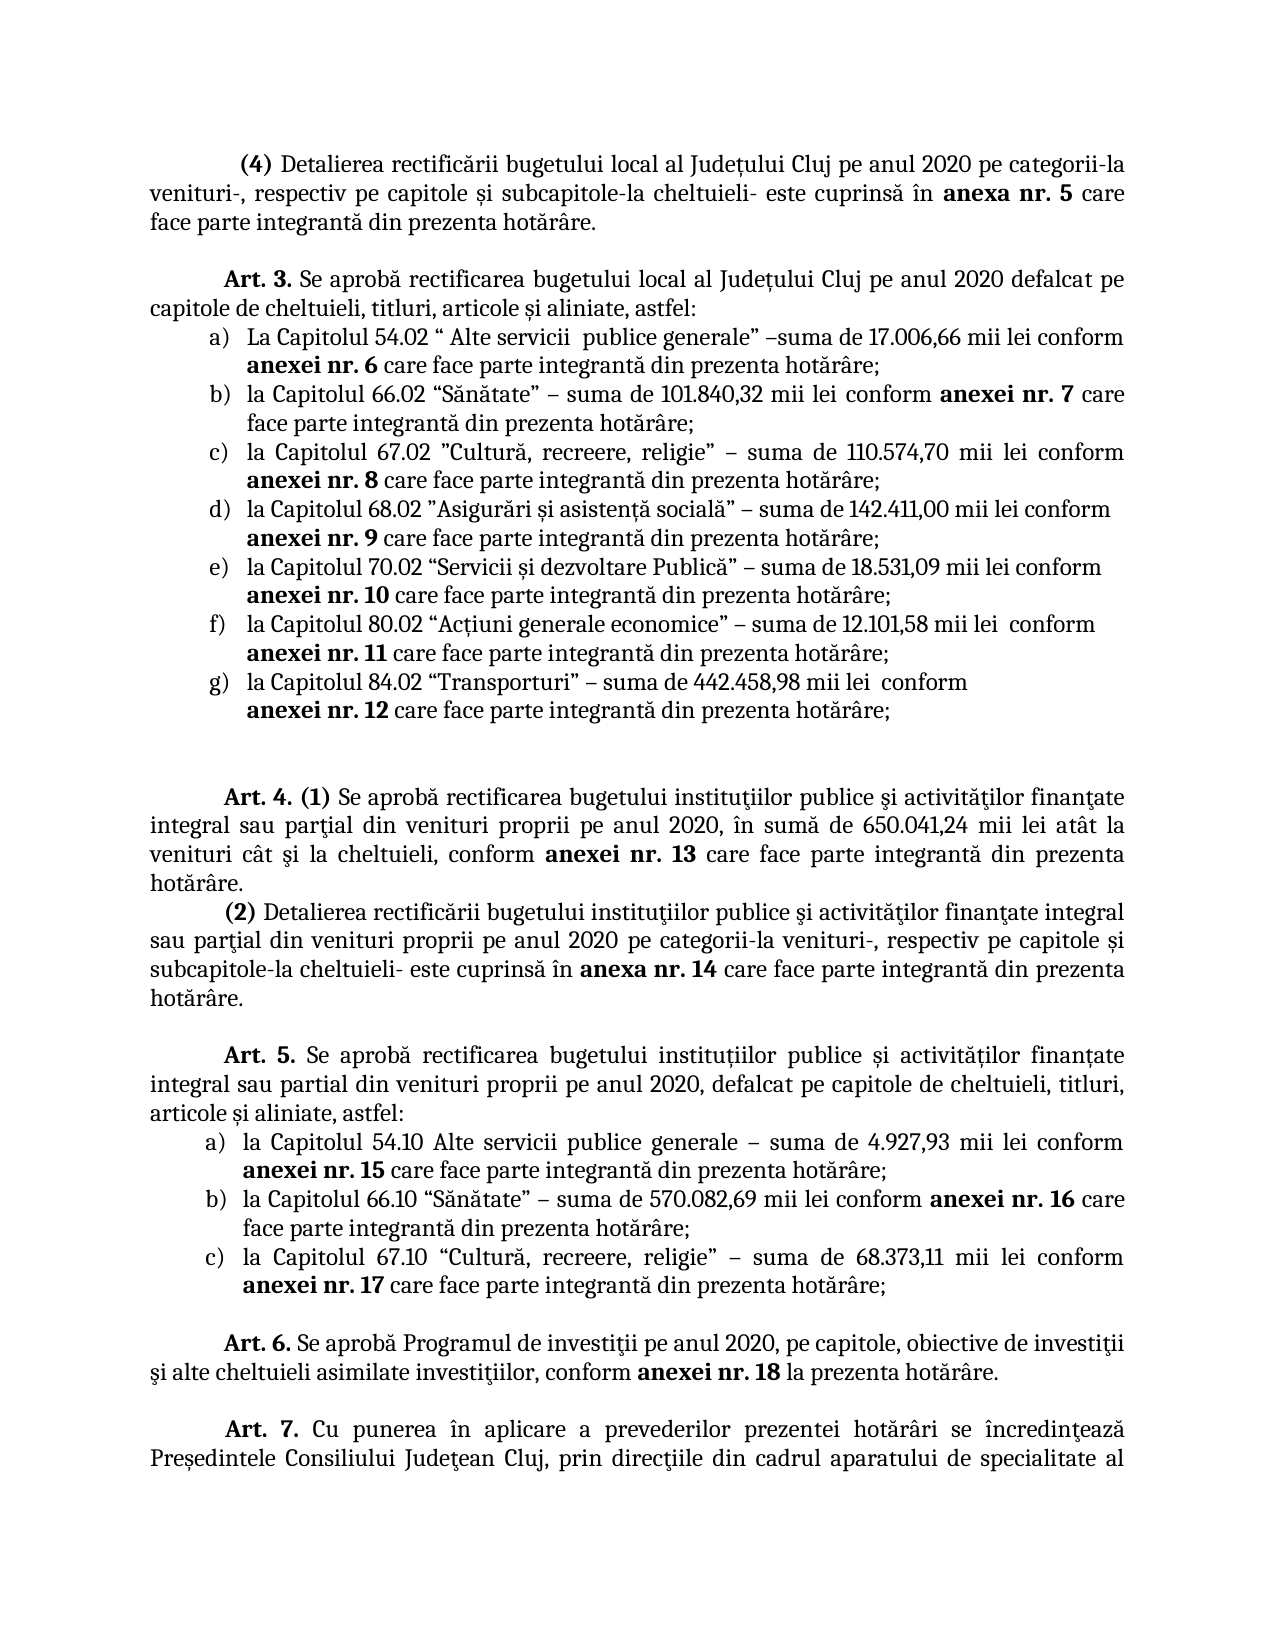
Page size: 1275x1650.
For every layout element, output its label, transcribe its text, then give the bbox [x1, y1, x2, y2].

text Art. 3. Se aprobă rectificarea bugetului local al Județului Cluj pe anul 2020 defalcat pe capitole de cheltuieli, titluri, articole și aliniate, astfel: [150, 265, 1125, 322]
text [150, 1415, 1125, 1472]
text (2) Detalierea rectificării bugetului instituţiilor publice şi activităţilor finanţate integral sau parţial din venituri proprii pe anul 2020 pe categorii-la venituri-, respectiv pe capitole și subcapitole-la cheltuieli- este cuprinsă în anexa nr. 14 care face parte integrantă din prezenta hotărâre. [150, 897, 1125, 1012]
text (4) Detalierea rectificării bugetului local al Județului Cluj pe anul 2020 pe categorii-la venituri-, respectiv pe capitole și subcapitole-la cheltuieli- este cuprinsă în anexa nr. 5 care face parte integrantă din prezenta hotărâre. [150, 150, 1125, 236]
text Art. 5. Se aprobă rectificarea bugetului instituțiilor publice și activităților finanțate integral sau partial din venituri proprii pe anul 2020, defalcat pe capitole de cheltuieli, titluri, articole și aliniate, astfel: [150, 1041, 1125, 1127]
text Art. 4. (1) Se aprobă rectificarea bugetului instituţiilor publice şi activităţilor finanţate integral sau parţial din venituri proprii pe anul 2020, în sumă de 650.041,24 mii lei atât la venituri cât şi la cheltuieli, conform anexei nr. 13 care face parte integrantă din prezenta hotărâre. [150, 782, 1125, 897]
list la Capitolul 54.10 Alte servicii publice generale – suma de 4.927,93 mii lei conform anexei nr. 15 care face parte integrantă din prezenta hotărâre; [205, 1127, 1125, 1185]
list La Capitolul 54.02 “ Alte servicii publice generale” –suma de 17.006,66 mii lei conform anexei nr. 6 care face parte integrantă din prezenta hotărâre; [209, 322, 1125, 380]
list anexei nr. 12 care face parte integrantă din prezenta hotărâre; [247, 696, 1125, 725]
list la Capitolul 66.02 “Sănătate” – suma de 101.840,32 mii lei conform anexei nr. 7 care face parte integrantă din prezenta hotărâre; [209, 380, 1125, 437]
list anexei nr. 10 care face parte integrantă din prezenta hotărâre; [247, 581, 1125, 610]
list la Capitolul 84.02 “Transporturi” – suma de 442.458,98 mii lei conform [209, 667, 1125, 696]
list la Capitolul 70.02 “Servicii și dezvoltare Publică” – suma de 18.531,09 mii lei conform [209, 552, 1125, 581]
text Art. 6. Se aprobă Programul de investiţii pe anul 2020, pe capitole, obiective de investiţii şi alte cheltuieli asimilate investiţiilor, conform anexei nr. 18 la prezenta hotărâre. [150, 1329, 1125, 1386]
list la Capitolul 68.02 ”Asigurări și asistență socială” – suma de 142.411,00 mii lei conform anexei nr. 9 care face parte integrantă din prezenta hotărâre; [209, 495, 1125, 552]
list la Capitolul 80.02 “Acțiuni generale economice” – suma de 12.101,58 mii lei conform [209, 610, 1125, 639]
list la Capitolul 67.02 ”Cultură, recreere, religie” – suma de 110.574,70 mii lei conform anexei nr. 8 care face parte integrantă din prezenta hotărâre; [209, 437, 1125, 495]
list anexei nr. 11 care face parte integrantă din prezenta hotărâre; [247, 639, 1125, 667]
list la Capitolul 67.10 “Cultură, recreere, religie” – suma de 68.373,11 mii lei conform anexei nr. 17 care face parte integrantă din prezenta hotărâre; [205, 1242, 1125, 1300]
list la Capitolul 66.10 “Sănătate” – suma de 570.082,69 mii lei conform anexei nr. 16 care face parte integrantă din prezenta hotărâre; [205, 1185, 1125, 1242]
